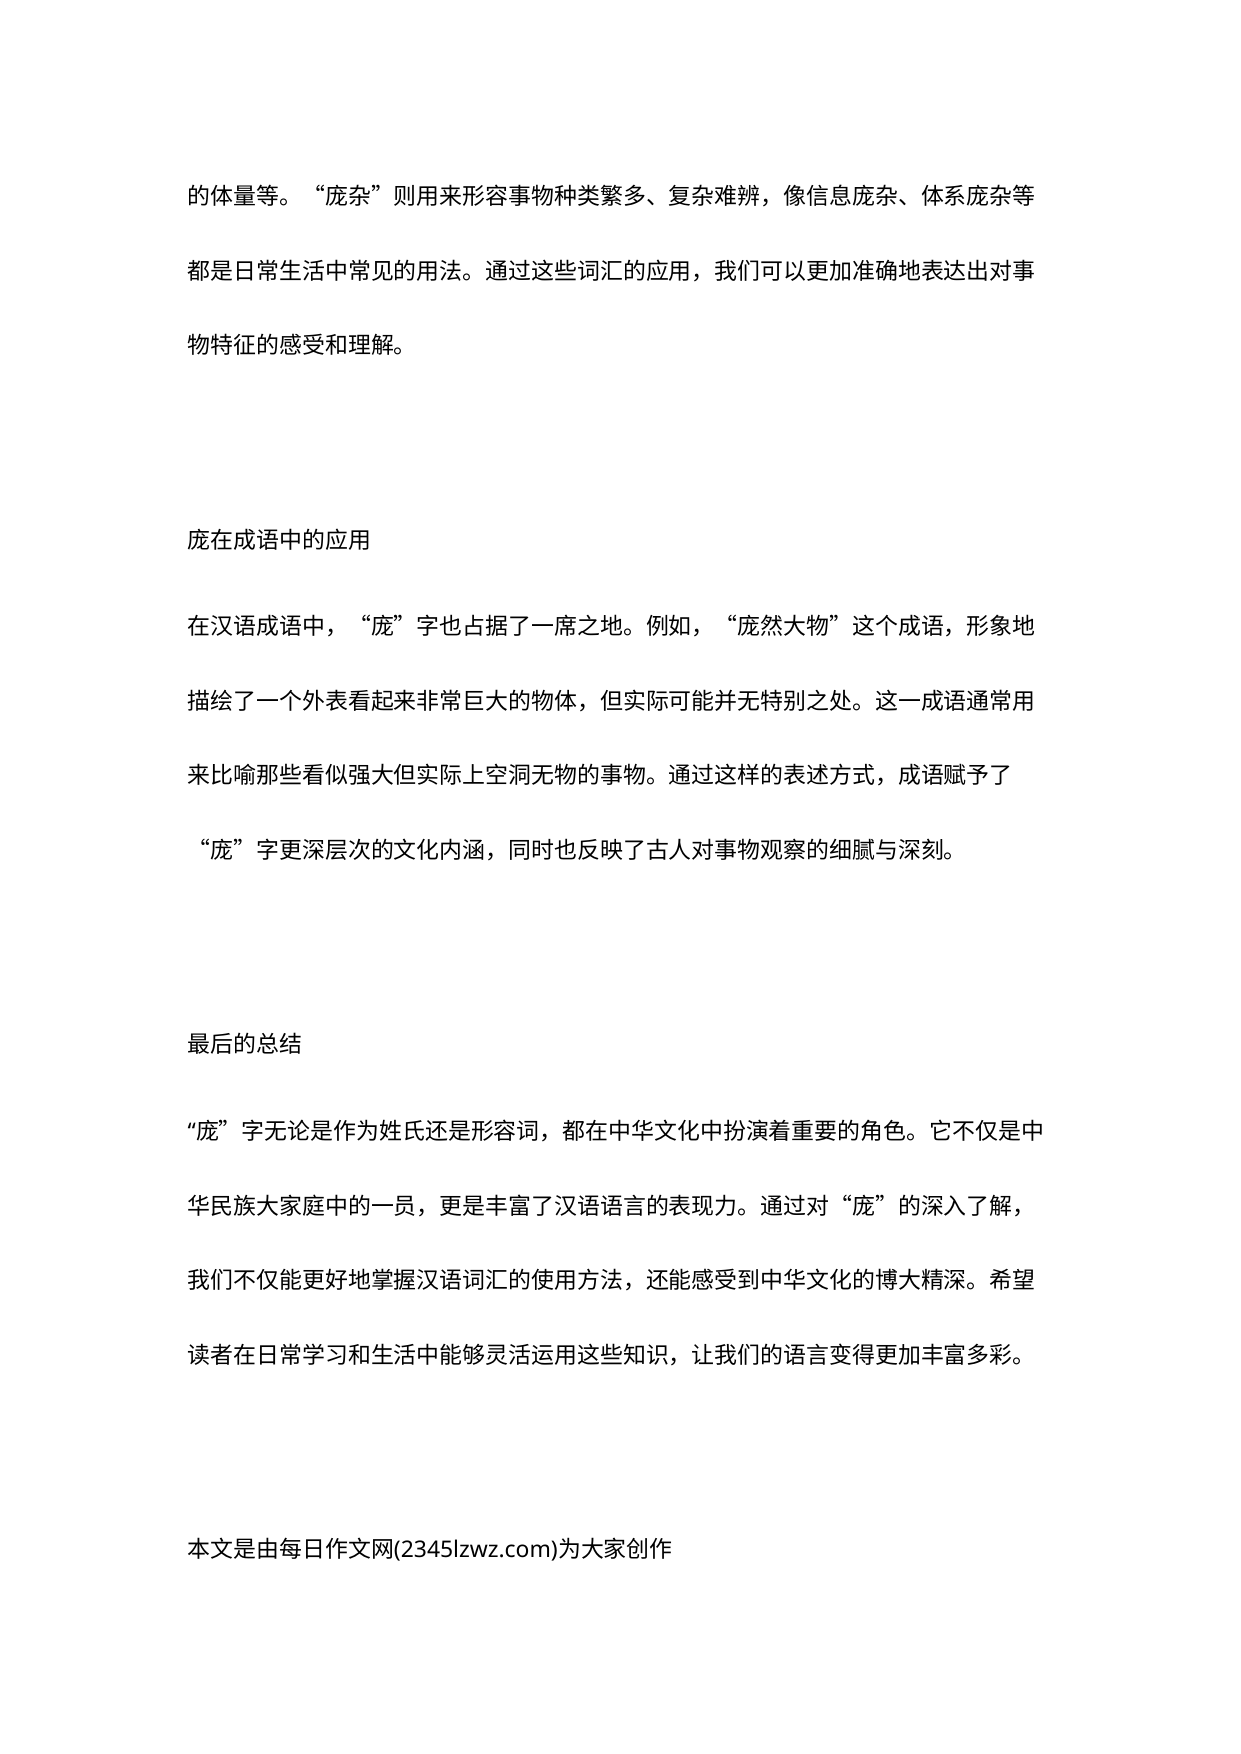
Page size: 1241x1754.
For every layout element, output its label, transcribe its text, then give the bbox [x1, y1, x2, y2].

text 庞在成语中的应用 [187, 506, 1053, 571]
text “庞”字无论是作为姓氏还是形容词，都在中华文化中扮演着重要的角色。它不仅是中华民族大家庭中的一员，更是丰富了汉语语言的表现力。通过对“庞”的深入了解，我们不仅能更好地掌握汉语词汇的使用方法，还能感受到中华文化的博大精深。希望读者在日常学习和生活中能够灵活运用这些知识，让我们的语言变得更加丰富多彩。 [187, 1097, 1053, 1386]
text 最后的总结 [187, 1011, 1053, 1076]
text 在汉语成语中，“庞”字也占据了一席之地。例如，“庞然大物”这个成语，形象地描绘了一个外表看起来非常巨大的物体，但实际可能并无特别之处。这一成语通常用来比喻那些看似强大但实际上空洞无物的事物。通过这样的表述方式，成语赋予了“庞”字更深层次的文化内涵，同时也反映了古人对事物观察的细腻与深刻。 [187, 592, 1053, 881]
text 本文是由每日作文网(2345lzwz.com)为大家创作 [187, 1515, 1053, 1580]
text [187, 162, 1053, 376]
